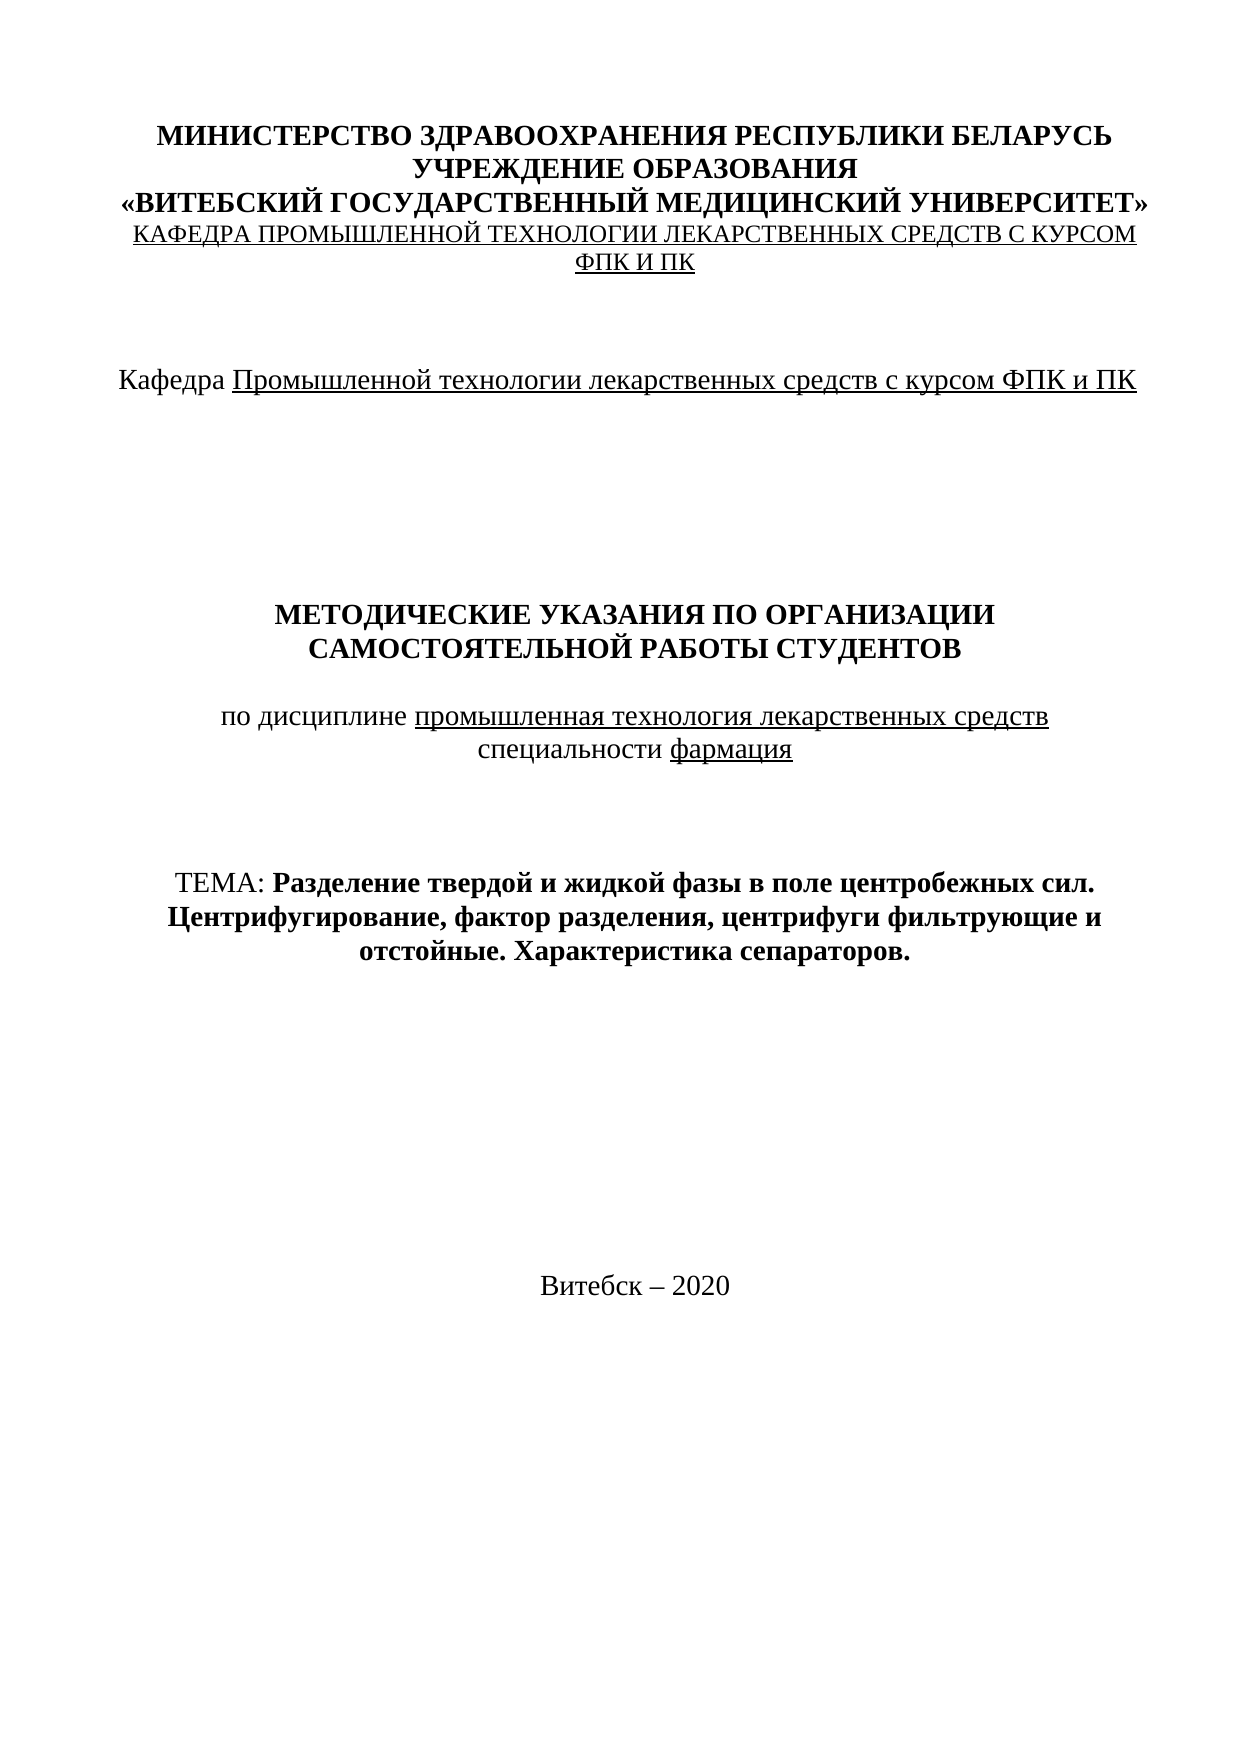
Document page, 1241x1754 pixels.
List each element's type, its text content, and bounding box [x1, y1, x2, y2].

text МИНИСТЕРСТВО ЗДРАВООХРАНЕНИЯ РЕСПУБЛИКИ БЕЛАРУСЬ [118, 118, 1152, 152]
text «ВИТЕБСКИЙ ГОСУДАРСТВЕННЫЙ МЕДИЦИНСКИЙ УНИВЕРСИТЕТ» [118, 185, 1152, 219]
text Кафедра Промышленной технологии лекарственных средств с курсом ФПК и ПК [118, 362, 1152, 396]
text ТЕМА: Разделение твердой и жидкой фазы в поле центробежных сил. Центрифугирование, фактор разделения, центрифуги фильтрующие и отстойные. Характеристика сепараторов. [118, 866, 1152, 966]
text Витебск – 2020 [118, 1268, 1152, 1302]
text КАФЕДРА ПРОМЫШЛЕННОЙ ТЕХНОЛОГИИ ЛЕКАРСТВЕННЫХ СРЕДСТВ С КУРСОМ ФПК И ПК [118, 219, 1152, 276]
text специальности фармация [118, 731, 1152, 765]
text по дисциплине промышленная технология лекарственных средств [118, 698, 1152, 731]
text Учреждение образования [118, 152, 1152, 185]
text МЕТОДИЧЕСКИЕ УКАЗАНИЯ ПО ОРГАНИЗАЦИИ САМОСТОЯТЕЛЬНОЙ РАБОТЫ СТУДЕНТОВ [118, 597, 1152, 664]
